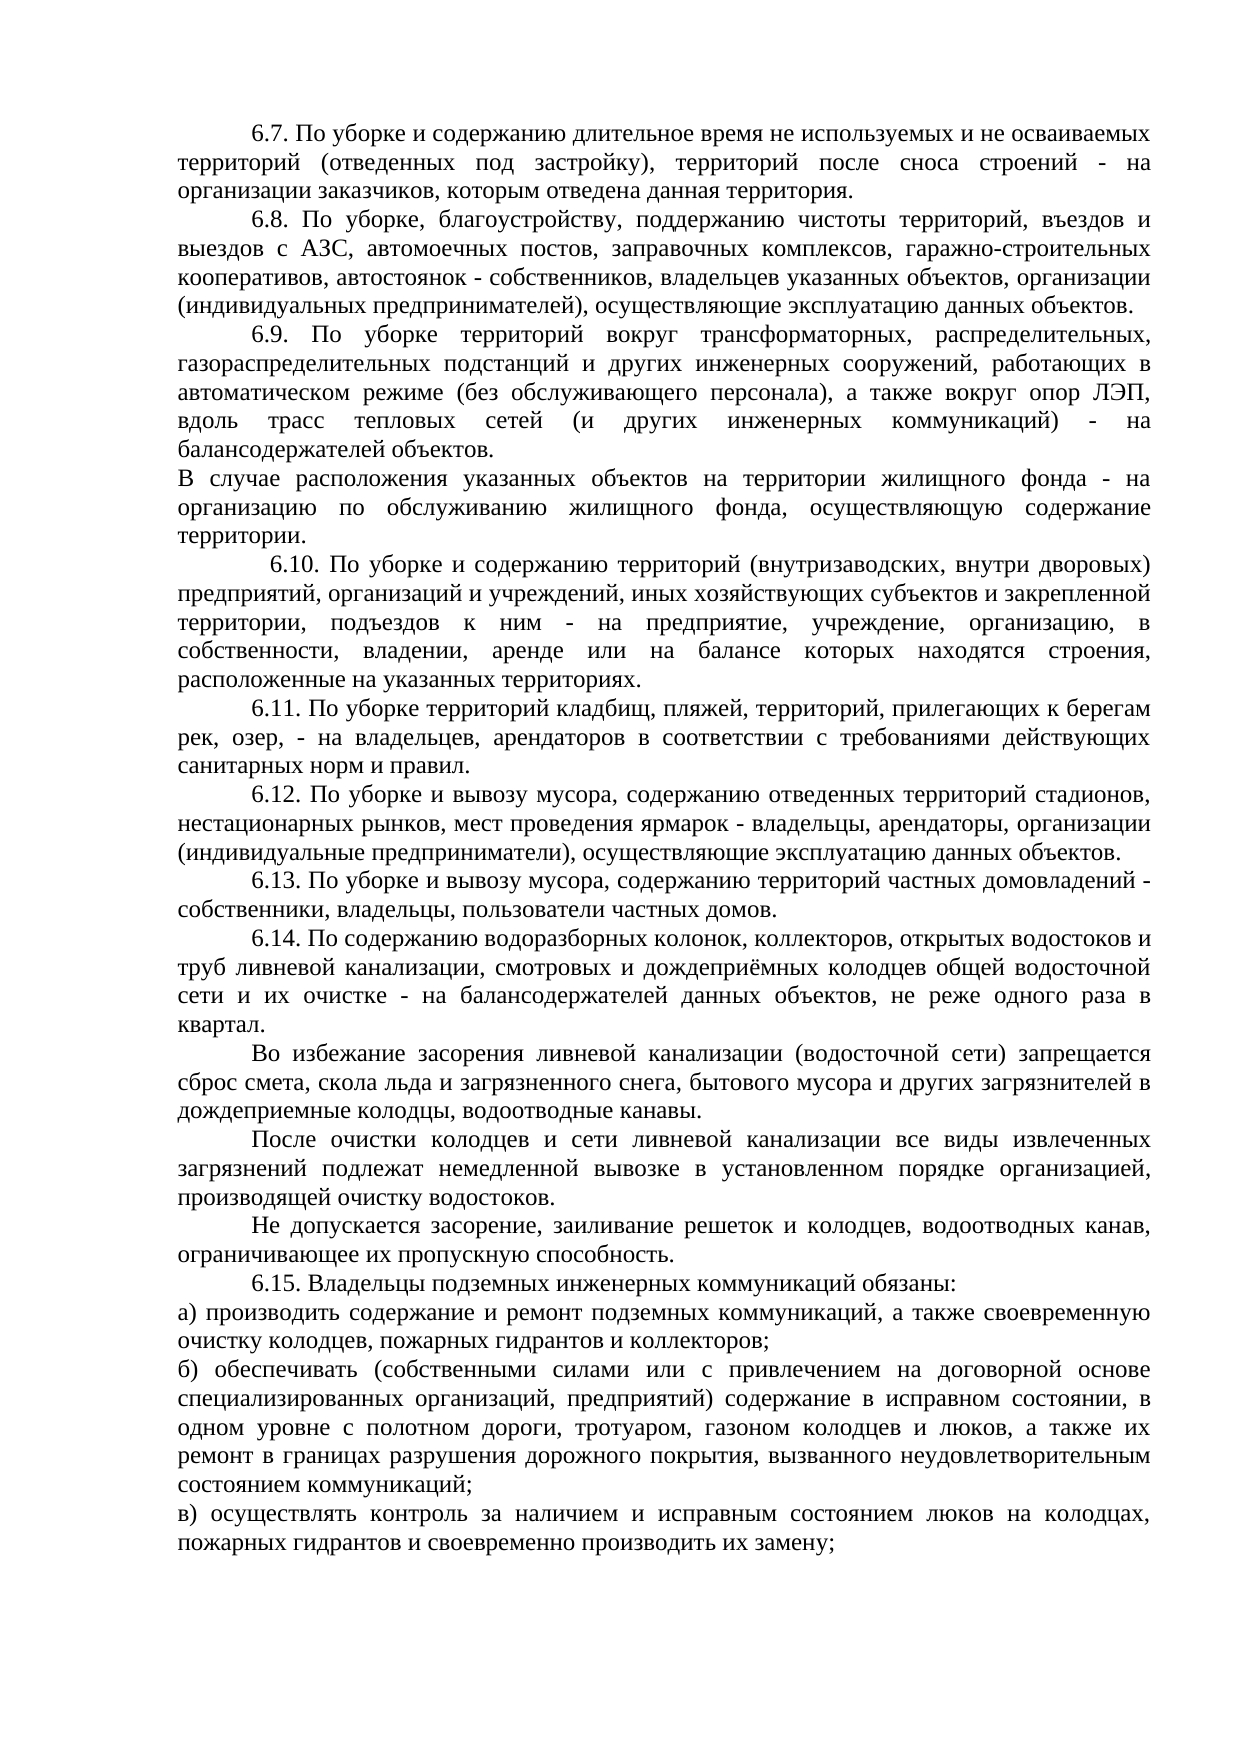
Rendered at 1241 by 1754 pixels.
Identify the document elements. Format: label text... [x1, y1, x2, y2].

text 6.10. По уборке и содержанию территорий (внутризаводских, внутри дворовых) предприятий, организаций и учреждений, иных хозяйствующих субъектов и закрепленной территории, подъездов к ним - на предприятие, учреждение, организацию, в собственности, владении, аренде или на балансе которых находятся строения, расположенные на указанных территориях. [177, 549, 1152, 693]
text После очистки колодцев и сети ливневой канализации все виды извлеченных загрязнений подлежат немедленной вывозке в установленном порядке организацией, производящей очистку водостоков. [177, 1124, 1152, 1211]
text 6.8. По уборке, благоустройству, поддержанию чистоты территорий, въездов и выездов с АЗС, автомоечных постов, заправочных комплексов, гаражно-строительных кооперативов, автостоянок - собственников, владельцев указанных объектов, организации (индивидуальных предпринимателей), осуществляющие эксплуатацию данных объектов. [177, 204, 1152, 319]
text а) производить содержание и ремонт подземных коммуникаций, а также своевременную очистку колодцев, пожарных гидрантов и коллекторов; [177, 1297, 1152, 1354]
text 6.15. Владельцы подземных инженерных коммуникаций обязаны: [177, 1268, 1152, 1297]
text 6.9. По уборке территорий вокруг трансформаторных, распределительных, газораспределительных подстанций и других инженерных сооружений, работающих в автоматическом режиме (без обслуживающего персонала), а также вокруг опор ЛЭП, вдоль трасс тепловых сетей (и других инженерных коммуникаций) - на балансодержателей объектов. [177, 319, 1152, 463]
text 6.12. По уборке и вывозу мусора, содержанию отведенных территорий стадионов, нестационарных рынков, мест проведения ярмарок - владельцы, арендаторы, организации (индивидуальные предприниматели), осуществляющие эксплуатацию данных объектов. [177, 779, 1152, 866]
text Во избежание засорения ливневой канализации (водосточной сети) запрещается сброс смета, скола льда и загрязненного снега, бытового мусора и других загрязнителей в дождеприемные колодцы, водоотводные канавы. [177, 1038, 1152, 1124]
text 6.11. По уборке территорий кладбищ, пляжей, территорий, прилегающих к берегам рек, озер, - на владельцев, арендаторов в соответствии с требованиями действующих санитарных норм и правил. [177, 693, 1152, 779]
text Не допускается засорение, заиливание решеток и колодцев, водоотводных канав, ограничивающее их пропускную способность. [177, 1211, 1152, 1268]
text 6.14. По содержанию водоразборных колонок, коллекторов, открытых водостоков и труб ливневой канализации, смотровых и дождеприёмных колодцев общей водосточной сети и их очистке - на балансодержателей данных объектов, не реже одного раза в квартал. [177, 923, 1152, 1038]
text б) обеспечивать (собственными силами или с привлечением на договорной основе специализированных организаций, предприятий) содержание в исправном состоянии, в одном уровне с полотном дороги, тротуаром, газоном колодцев и люков, а также их ремонт в границах разрушения дорожного покрытия, вызванного неудовлетворительным состоянием коммуникаций; [177, 1354, 1152, 1498]
text 6.13. По уборке и вывозу мусора, содержанию территорий частных домовладений - собственники, владельцы, пользователи частных домов. [177, 866, 1152, 923]
text в) осуществлять контроль за наличием и исправным состоянием люков на колодцах, пожарных гидрантов и своевременно производить их замену; [177, 1498, 1152, 1556]
text В случае расположения указанных объектов на территории жилищного фонда - на организацию по обслуживанию жилищного фонда, осуществляющую содержание территории. [177, 463, 1152, 549]
text 6.7. По уборке и содержанию длительное время не используемых и не осваиваемых территорий (отведенных под застройку), территорий после сноса строений - на организации заказчиков, которым отведена данная территория. [177, 118, 1152, 204]
